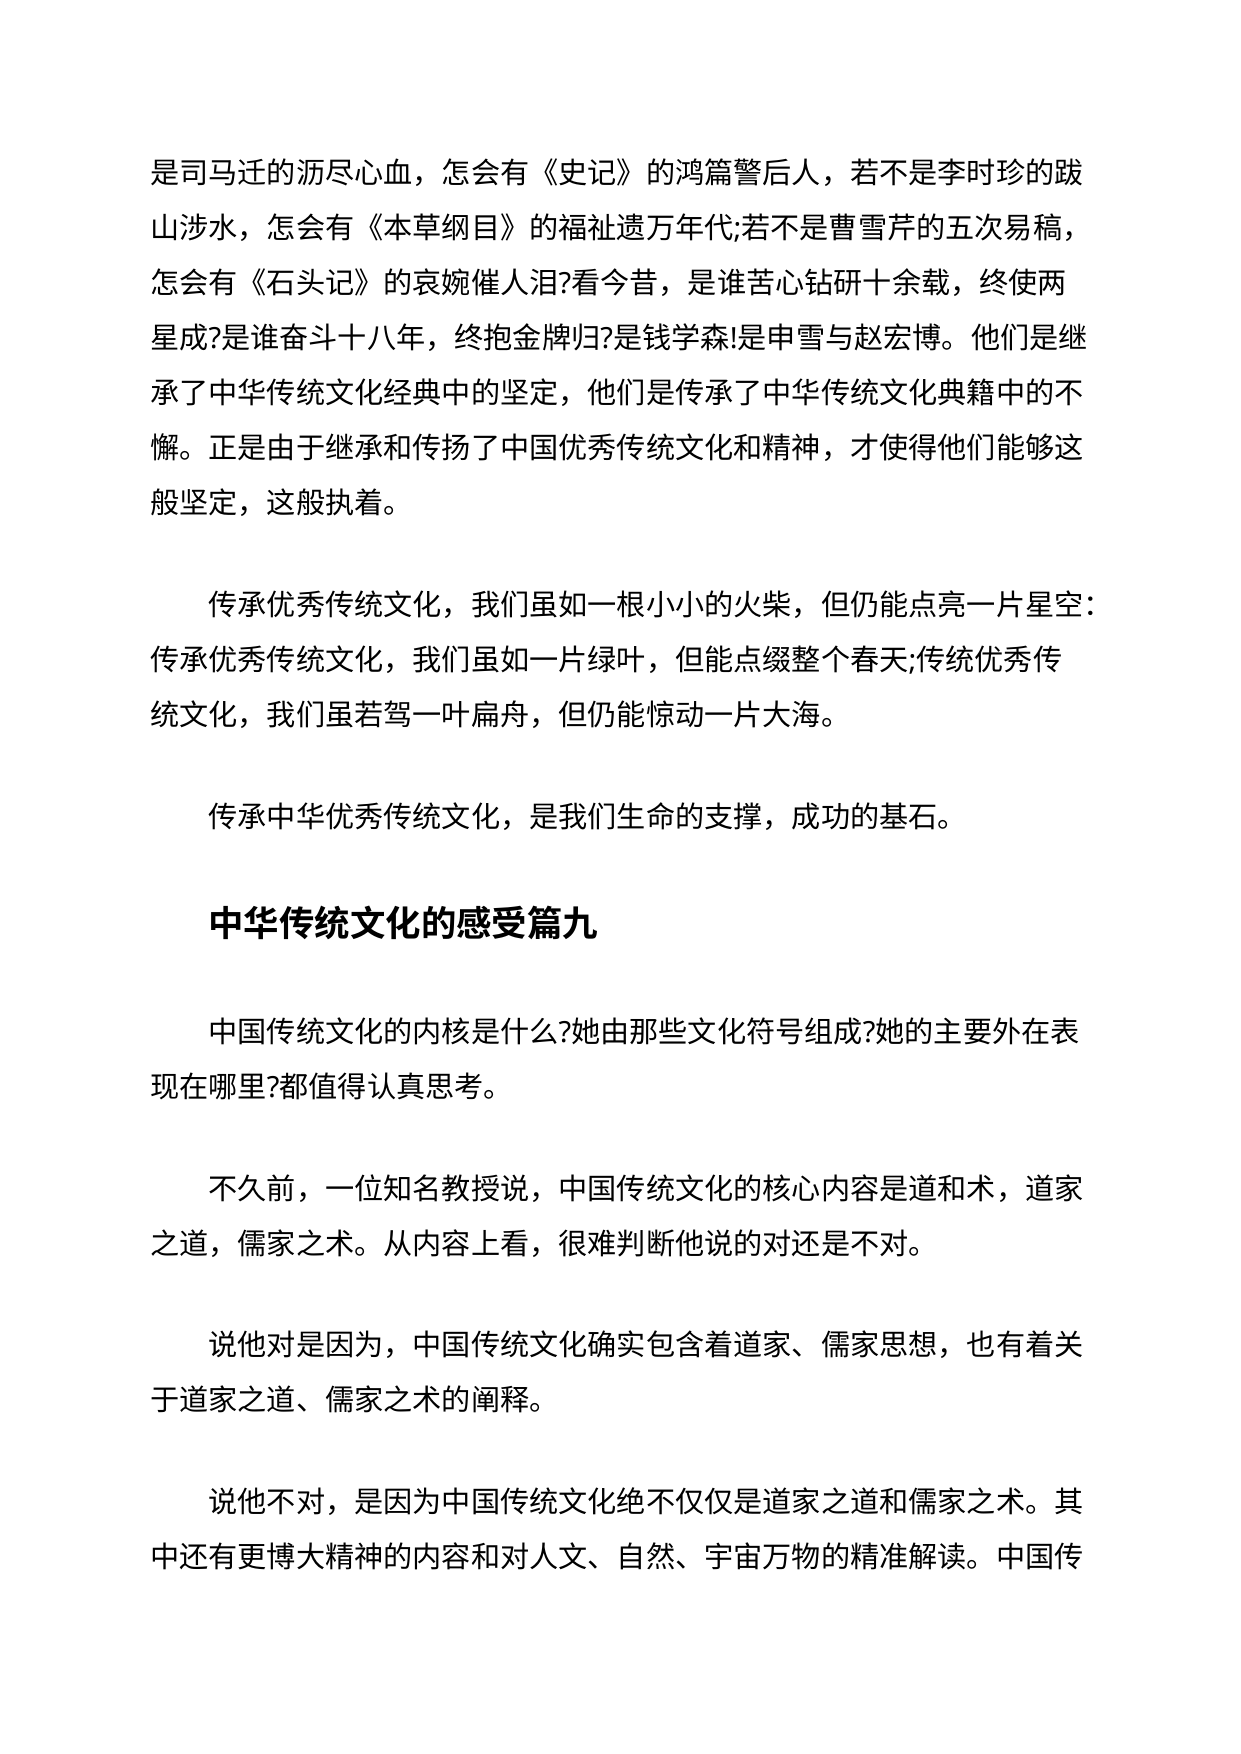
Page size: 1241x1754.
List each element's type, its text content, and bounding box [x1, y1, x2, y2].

text 不久前，一位知名教授说，中国传统文化的核心内容是道和术，道家之道，儒家之术。从内容上看，很难判断他说的对还是不对。 [150, 1165, 1090, 1262]
text 中华传统文化的感受篇九 [150, 895, 1090, 946]
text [150, 1479, 1090, 1576]
text 说他对是因为，中国传统文化确实包含着道家、儒家思想，也有着关于道家之道、儒家之术的阐释。 [150, 1322, 1090, 1419]
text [150, 150, 1090, 522]
text 中国传统文化的内核是什么?她由那些文化符号组成?她的主要外在表现在哪里?都值得认真思考。 [150, 1008, 1090, 1106]
text 传承优秀传统文化，我们虽如一根小小的火柴，但仍能点亮一片星空：传承优秀传统文化，我们虽如一片绿叶，但能点缀整个春天;传统优秀传统文化，我们虽若驾一叶扁舟，但仍能惊动一片大海。 [150, 581, 1090, 734]
text 传承中华优秀传统文化，是我们生命的支撑，成功的基石。 [150, 793, 1090, 835]
